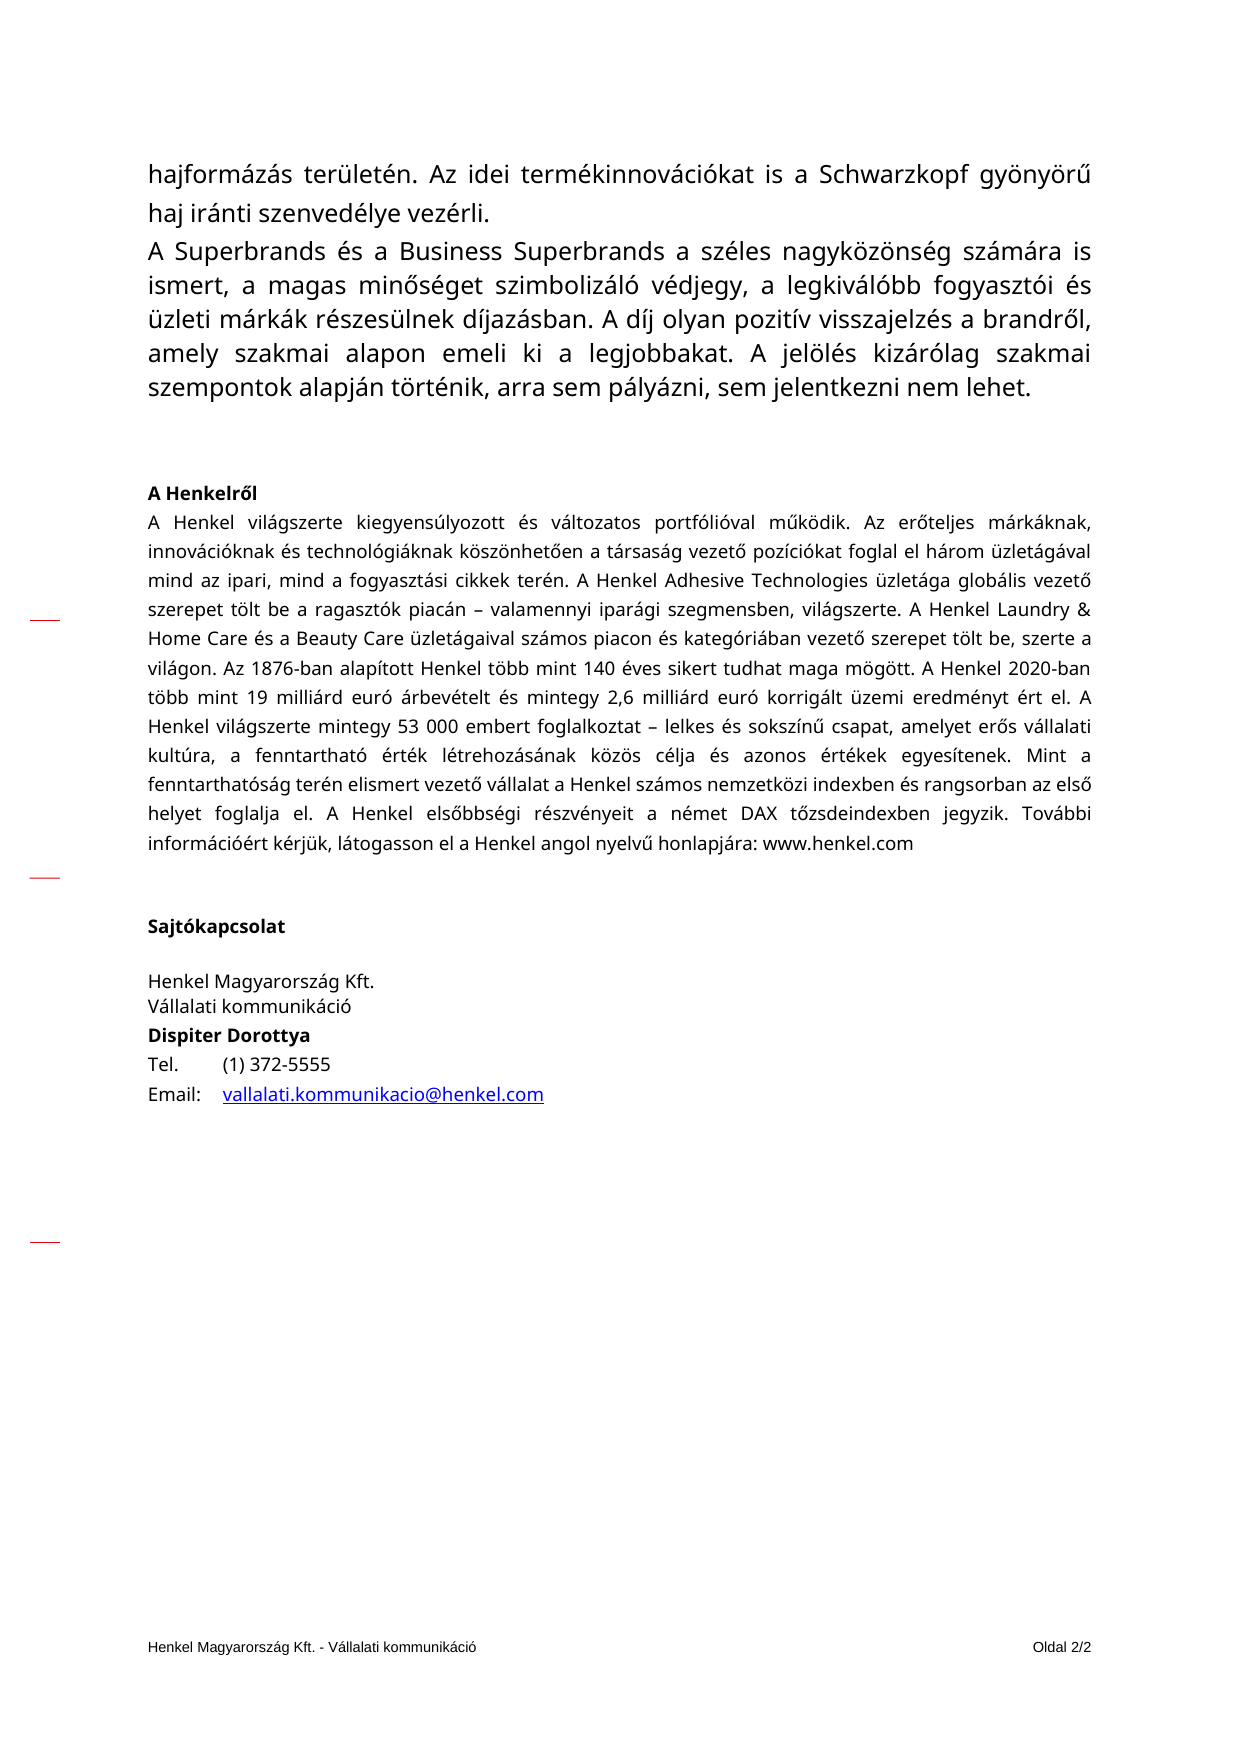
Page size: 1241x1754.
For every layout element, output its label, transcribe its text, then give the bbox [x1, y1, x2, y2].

text Email: vallalati.kommunikacio@henkel.com [148, 1078, 1092, 1107]
text Sajtókapcsolat [148, 912, 1092, 939]
text Dispiter Dorottya [148, 1019, 1092, 1048]
text Tel. (1) 372-5555 [148, 1048, 1092, 1078]
text Henkel Magyarország Kft. [148, 968, 1092, 994]
text A Henkel világszerte kiegyensúlyozott és változatos portfólióval működik. Az erőteljes márkáknak, innovációknak és technológiáknak köszönhetően a társaság vezető pozíciókat foglal el három üzletágával mind az ipari, mind a fogyasztási cikkek terén. A Henkel Adhesive Technologies üzletága globális vezető szerepet tölt be a ragasztók piacán – valamennyi iparági szegmensben, világszerte. A Henkel Laundry & Home Care és a Beauty Care üzletágaival számos piacon és kategóriában vezető szerepet tölt be, szerte a világon. Az 1876-ban alapított Henkel több mint 140 éves sikert tudhat maga mögött. A Henkel 2020-ban több mint 19 milliárd euró árbevételt és mintegy 2,6 milliárd euró korrigált üzemi eredményt ért el. A Henkel világszerte mintegy 53 000 embert foglalkoztat – lelkes és sokszínű csapat, amelyet erős vállalati kultúra, a fenntartható érték létrehozásának közös célja és azonos értékek egyesítenek. Mint a fenntarthatóság terén elismert vezető vállalat a Henkel számos nemzetközi indexben és rangsorban az első helyet foglalja el. A Henkel elsőbbségi részvényeit a német DAX tőzsdeindexben jegyzik. További információért kérjük, látogasson el a Henkel angol nyelvű honlapjára: www.henkel.com [148, 506, 1092, 856]
text Vállalati kommunikáció [148, 994, 1092, 1019]
text A Superbrands és a Business Superbrands a széles nagyközönség számára is ismert, a magas minőséget szimbolizáló védjegy, a legkiválóbb fogyasztói és üzleti márkák részesülnek díjazásban. A díj olyan pozitív visszajelzés a brandről, amely szakmai alapon emeli ki a legjobbakat. A jelölés kizárólag szakmai szempontok alapján történik, arra sem pályázni, sem jelentkezni nem lehet. [148, 234, 1092, 404]
text A Henkelről [148, 477, 1092, 506]
